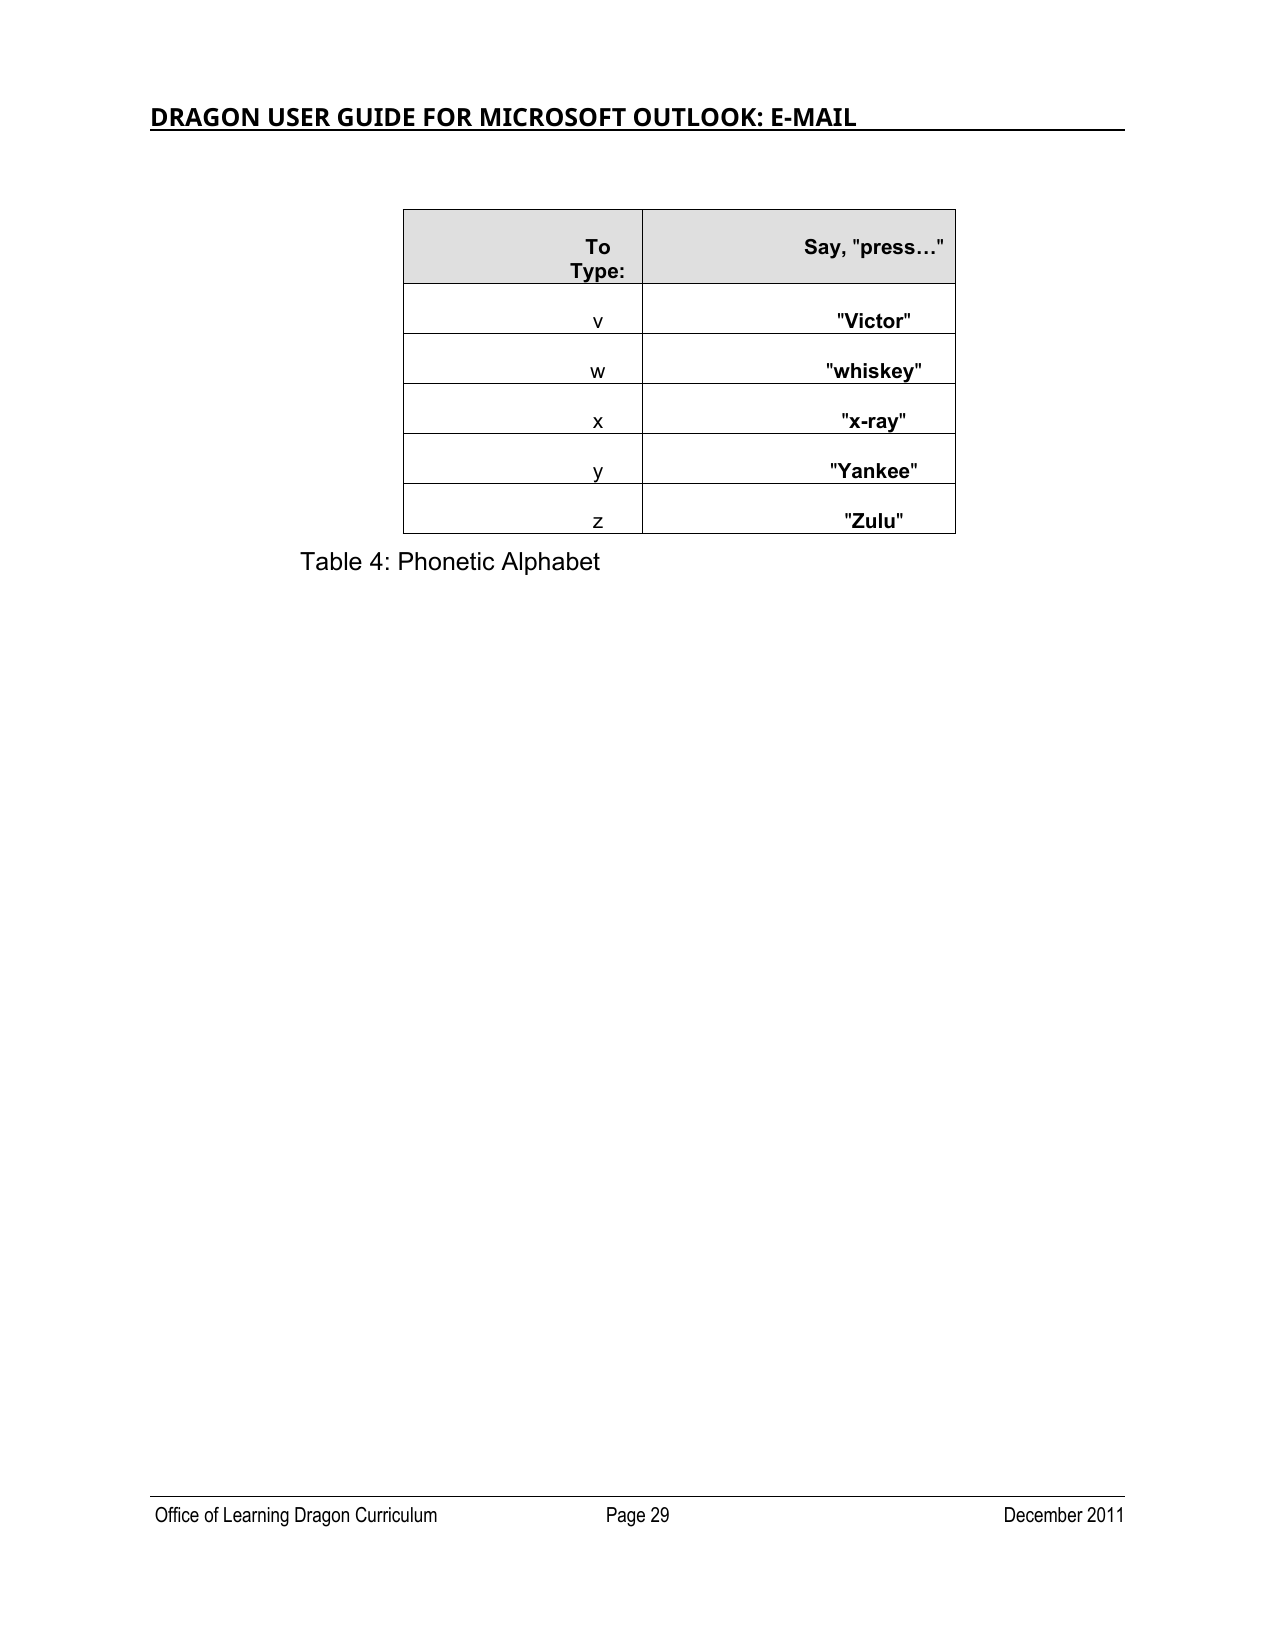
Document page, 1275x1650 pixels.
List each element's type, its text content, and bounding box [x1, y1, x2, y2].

table_cell "Zulu" [643, 484, 955, 533]
table_cell v [404, 284, 642, 333]
table_cell w [404, 334, 642, 383]
table_cell "Victor" [643, 284, 955, 333]
table_cell "Yankee" [643, 434, 955, 483]
table_cell x [404, 384, 642, 433]
table_cell "whiskey" [643, 334, 955, 383]
table_cell "x-ray" [643, 384, 955, 433]
table_header To Type: [404, 210, 642, 283]
text Table 4: Phonetic Alphabet [300, 547, 1125, 575]
table_header Say, "press…" [643, 210, 955, 283]
table_cell y [404, 434, 642, 483]
table_cell z [404, 484, 642, 533]
